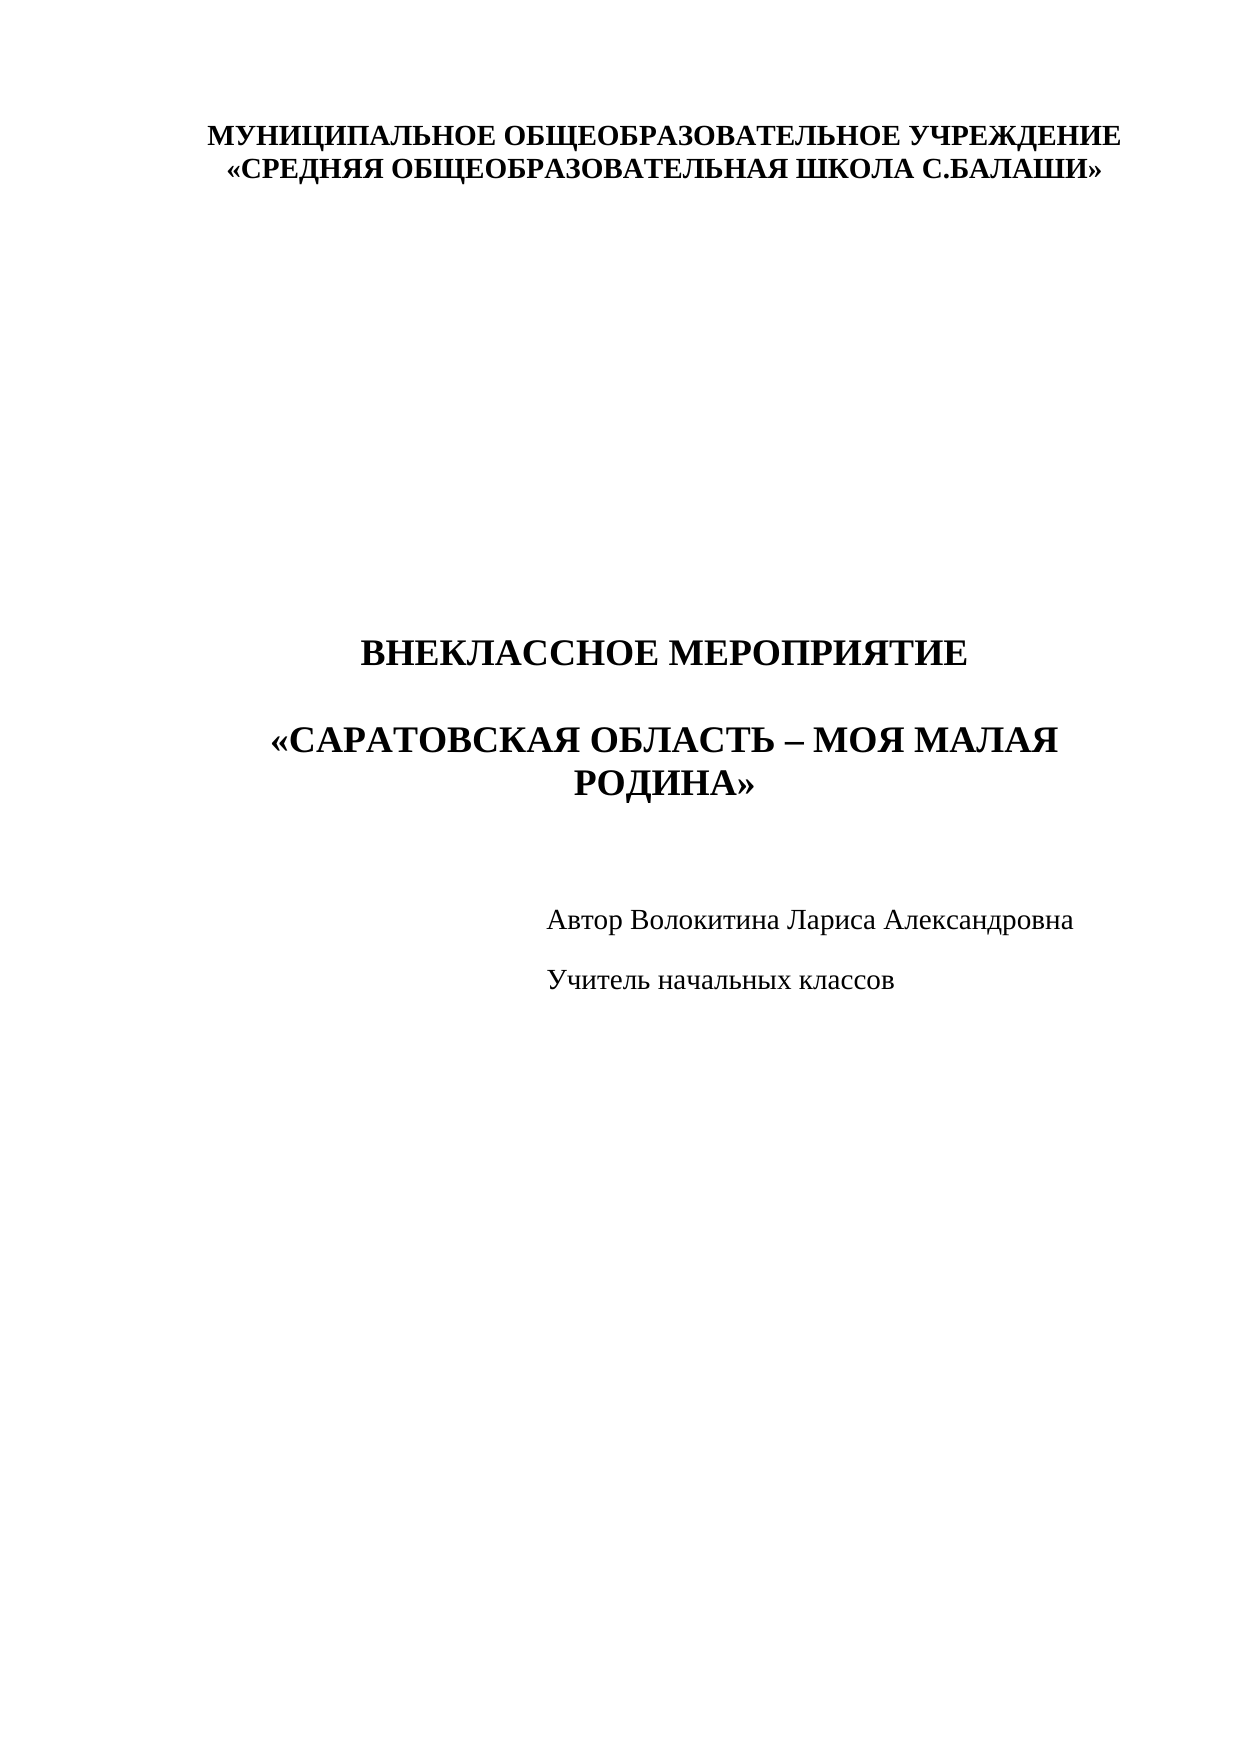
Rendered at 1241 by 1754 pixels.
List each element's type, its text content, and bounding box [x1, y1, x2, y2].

text Автор Волокитина Лариса Александровна [472, 902, 1152, 936]
text «СРЕДНЯЯ ОБЩЕОБРАЗОВАТЕЛЬНАЯ ШКОЛА С.БАЛАШИ» [177, 152, 1152, 185]
text «САРАТОВСКАЯ ОБЛАСТЬ – МОЯ МАЛАЯ РОДИНА» [177, 717, 1152, 803]
text ВНЕКЛАССНОЕ МЕРОПРИЯТИЕ [177, 631, 1152, 674]
text МУНИЦИПАЛЬНОЕ ОБЩЕОБРАЗОВАТЕЛЬНОЕ УЧРЕЖДЕНИЕ [177, 118, 1152, 152]
text Учитель начальных классов [472, 962, 1152, 995]
